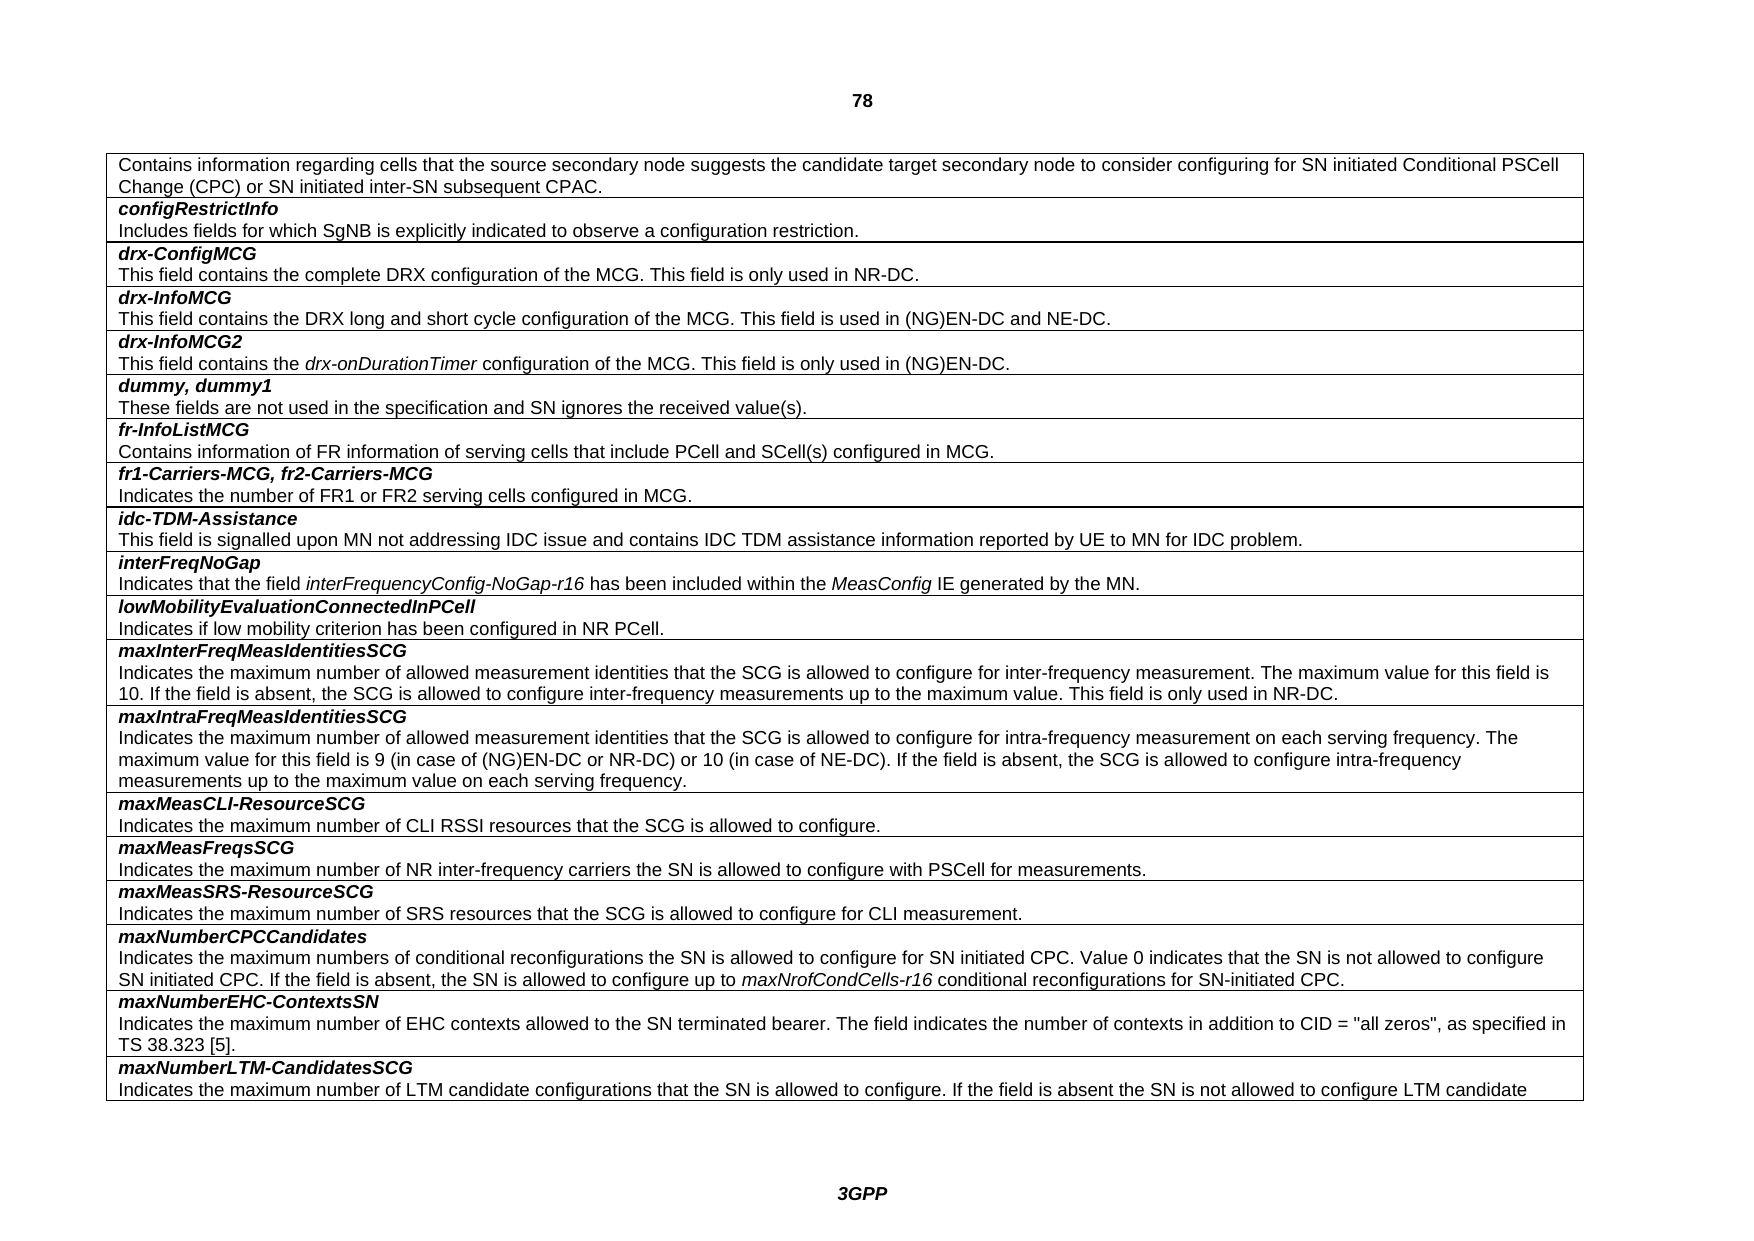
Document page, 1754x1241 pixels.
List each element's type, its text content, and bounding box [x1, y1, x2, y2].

table_cell fr1-Carriers-MCG, fr2-Carriers-MCG Indicates the number of FR1 or FR2 serving cells configured in MCG. [107, 463, 1583, 506]
table_cell dummy, dummy1 These fields are not used in the specification and SN ignores the received value(s). [107, 375, 1583, 418]
table_cell lowMobilityEvaluationConnectedInPCell Indicates if low mobility criterion has been configured in NR PCell. [107, 596, 1583, 639]
table_cell maxIntraFreqMeasIdentitiesSCG Indicates the maximum number of allowed measurement identities that the SCG is allowed to configure for intra-frequency measurement on each serving frequency. The maximum value for this field is 9 (in case of (NG)EN-DC or NR-DC) or 10 (in case of NE-DC). If the field is absent, the SCG is allowed to configure intra-frequency measurements up to the maximum value on each serving frequency. [107, 706, 1583, 792]
table_cell idc-TDM-Assistance This field is signalled upon MN not addressing IDC issue and contains IDC TDM assistance information reported by UE to MN for IDC problem. [107, 508, 1583, 551]
table_cell maxMeasFreqsSCG Indicates the maximum number of NR inter-frequency carriers the SN is allowed to configure with PSCell for measurements. [107, 837, 1583, 880]
table_cell interFreqNoGap Indicates that the field interFrequencyConfig-NoGap-r16 has been included within the MeasConfig IE generated by the MN. [107, 552, 1583, 595]
table_cell fr-InfoListMCG Contains information of FR information of serving cells that include PCell and SCell(s) configured in MCG. [107, 419, 1583, 462]
table_cell maxNumberEHC-ContextsSN Indicates the maximum number of EHC contexts allowed to the SN terminated bearer. The field indicates the number of contexts in addition to CID = "all zeros", as specified in TS 38.323 [5]. [107, 991, 1583, 1056]
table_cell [107, 154, 1583, 197]
table_cell configRestrictInfo Includes fields for which SgNB is explicitly indicated to observe a configuration restriction. [107, 198, 1583, 241]
table_cell drx-InfoMCG2 This field contains the drx-onDurationTimer configuration of the MCG. This field is only used in (NG)EN-DC. [107, 331, 1583, 374]
table_cell maxInterFreqMeasIdentitiesSCG Indicates the maximum number of allowed measurement identities that the SCG is allowed to configure for inter-frequency measurement. The maximum value for this field is 10. If the field is absent, the SCG is allowed to configure inter-frequency measurements up to the maximum value. This field is only used in NR-DC. [107, 640, 1583, 704]
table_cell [107, 1057, 1583, 1100]
table_cell maxMeasCLI-ResourceSCG Indicates the maximum number of CLI RSSI resources that the SCG is allowed to configure. [107, 793, 1583, 836]
table_cell drx-InfoMCG This field contains the DRX long and short cycle configuration of the MCG. This field is used in (NG)EN-DC and NE-DC. [107, 287, 1583, 330]
table_cell maxMeasSRS-ResourceSCG Indicates the maximum number of SRS resources that the SCG is allowed to configure for CLI measurement. [107, 881, 1583, 924]
table_cell maxNumberCPCCandidates Indicates the maximum numbers of conditional reconfigurations the SN is allowed to configure for SN initiated CPC. Value 0 indicates that the SN is not allowed to configure SN initiated CPC. If the field is absent, the SN is allowed to configure up to maxNrofCondCells-r16 conditional reconfigurations for SN-initiated CPC. [107, 925, 1583, 990]
table_cell drx-ConfigMCG This field contains the complete DRX configuration of the MCG. This field is only used in NR-DC. [107, 243, 1583, 286]
